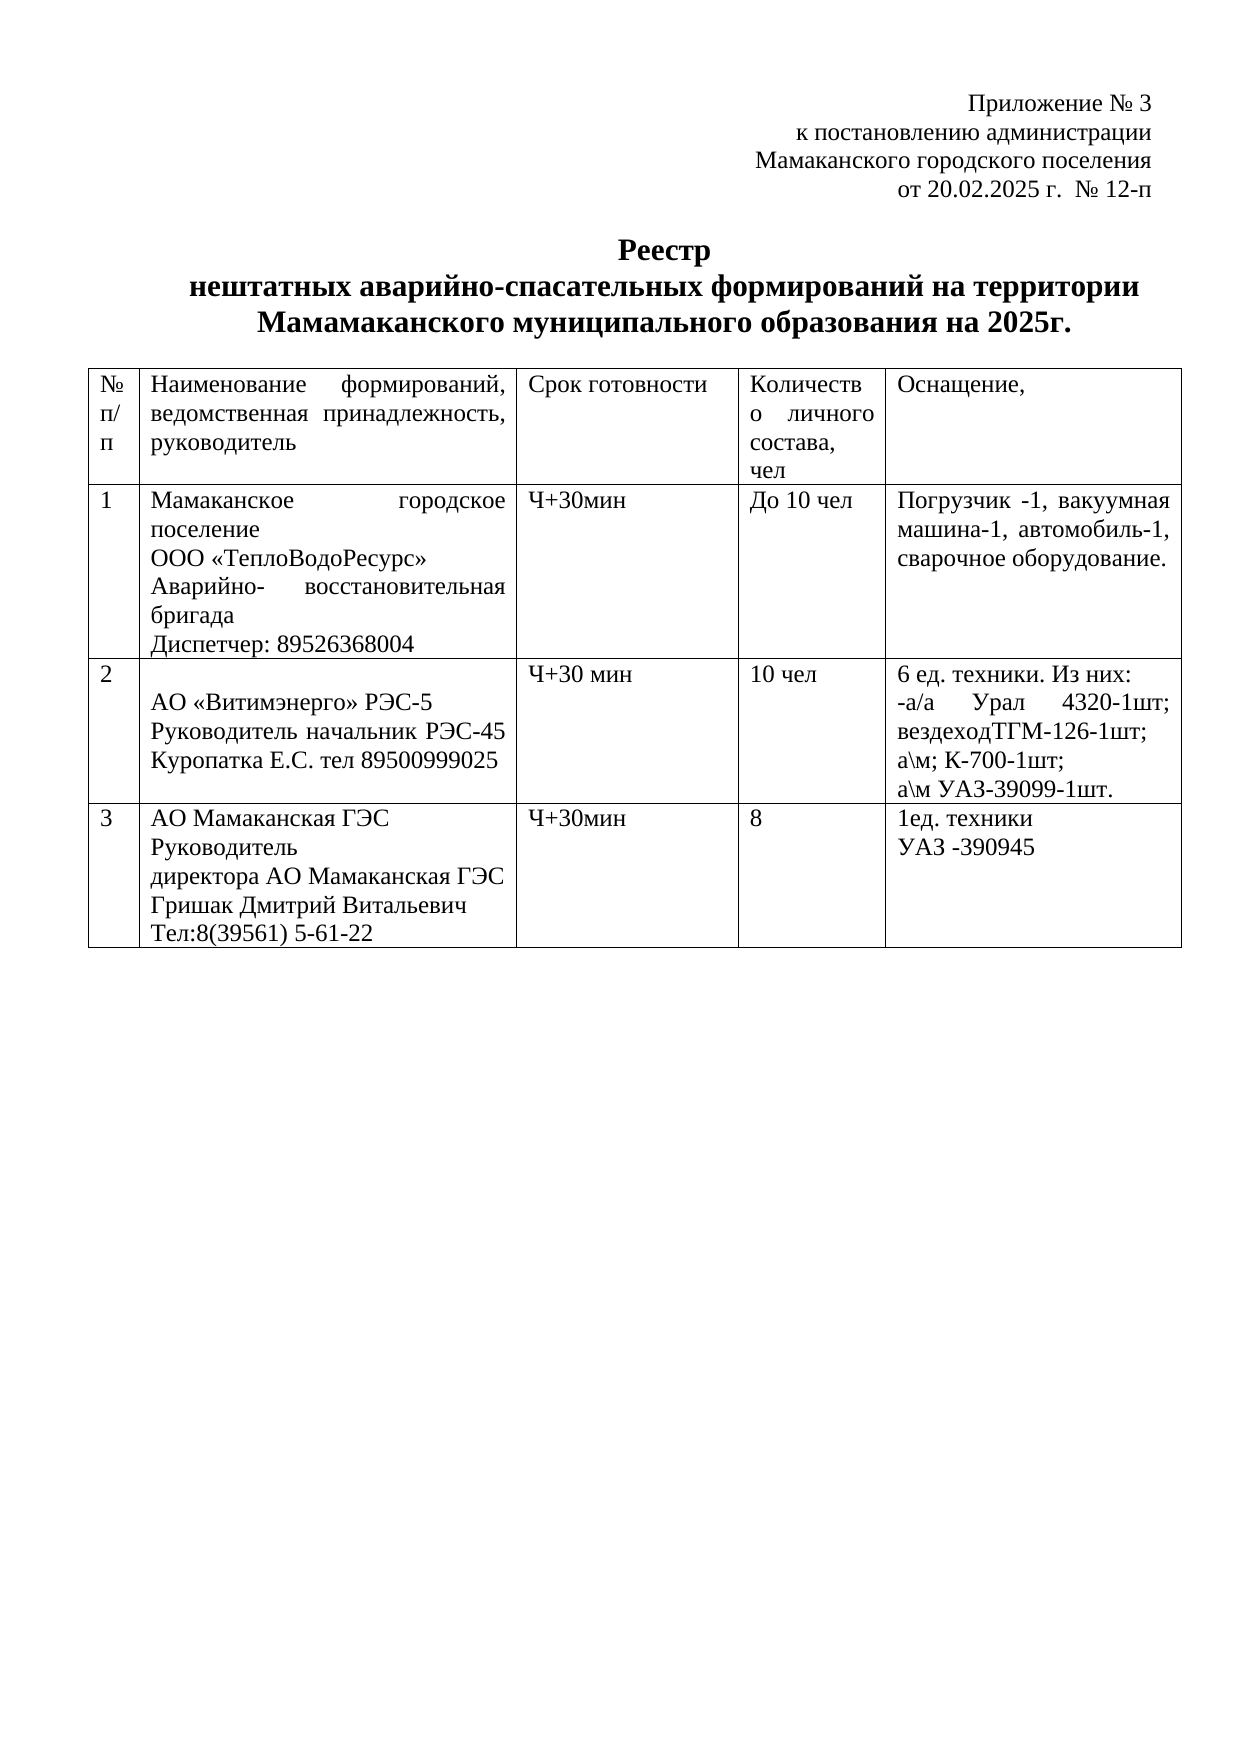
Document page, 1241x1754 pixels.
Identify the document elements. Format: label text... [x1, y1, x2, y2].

text нештатных аварийно-спасательных формирований на территории Мамамаканского муниципального образования на 2025г. [177, 267, 1152, 339]
text от 20.02.2025 г. № 12-п [177, 174, 1152, 203]
text Реестр [177, 232, 1152, 267]
table_header Наименование формирований, ведомственная принадлежность, руководитель [140, 369, 516, 484]
table_cell АО «Витимэнерго» РЭС-5 Руководитель начальник РЭС-45 Куропатка Е.С. тел 89500999025 [140, 659, 516, 802]
table_cell Ч+30мин [517, 485, 738, 658]
table_cell АО Мамаканская ГЭС Руководитель директора АО Мамаканская ГЭС Гришак Дмитрий Витальевич Тел:8(39561) 5-61-22 [140, 804, 516, 947]
table_header Количество личного состава, чел [739, 369, 885, 484]
table_cell 10 чел [739, 659, 885, 802]
table_cell До 10 чел [739, 485, 885, 658]
table_cell 6 ед. техники. Из них: -а/а Урал 4320-1шт; вездеходТГМ-126-1шт; а\м; К-700-1шт; а\м УАЗ-39099-1шт. [886, 659, 1181, 802]
table_cell 8 [739, 804, 885, 947]
text Приложение № 3 [177, 88, 1152, 117]
table_cell 1 [89, 485, 139, 658]
table_cell Ч+30 мин [517, 659, 738, 802]
table_cell Погрузчик -1, вакуумная машина-1, автомобиль-1, сварочное оборудование. [886, 485, 1181, 658]
table_cell 3 [89, 804, 139, 947]
table_header Оснащение, [886, 369, 1181, 484]
table_cell Ч+30мин [517, 804, 738, 947]
text к постановлению администрации [177, 117, 1152, 145]
text Мамаканского городского поселения [177, 145, 1152, 174]
table_cell Мамаканское городское поселение ООО «ТеплоВодоРесурс» Аварийно- восстановительная бригада Диспетчер: 89526368004 [140, 485, 516, 658]
table_cell 2 [89, 659, 139, 802]
table_header № п/п [89, 369, 139, 484]
table_header Срок готовности [517, 369, 738, 484]
table_cell 1ед. техники УАЗ -390945 [886, 804, 1181, 947]
